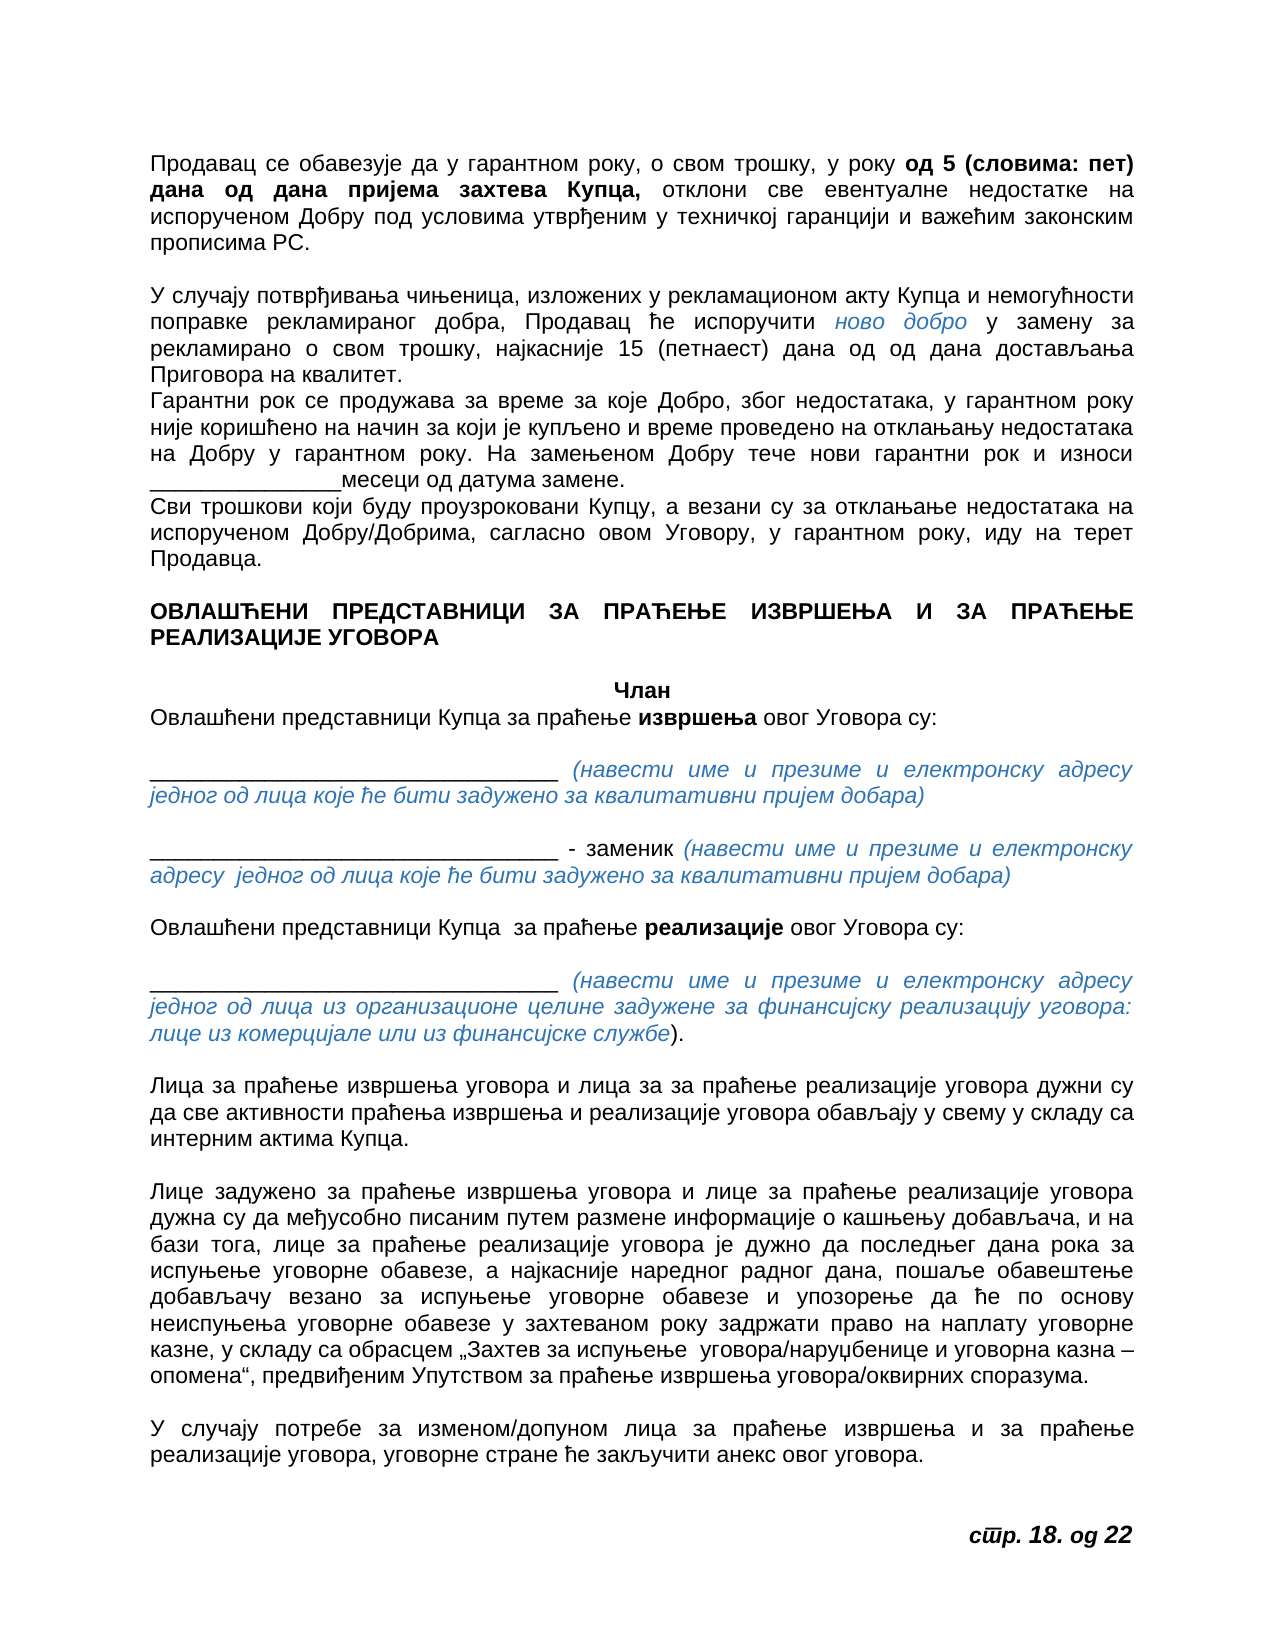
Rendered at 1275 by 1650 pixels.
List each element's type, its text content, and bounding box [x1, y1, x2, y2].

text Продавац се обавезује да у гарантном року, о свом трошку, у року од 5 (словима: пет) дана од дана пријема захтева Купца, отклони све евентуалне недостатке на испорученом Добру под условима утврђеним у техничкој гаранцији и важећим законским прописима РС. [150, 150, 1134, 255]
text ОВЛАШЋЕНИ ПРЕДСТАВНИЦИ ЗА ПРАЋЕЊЕ ИЗВРШЕЊА И ЗА ПРАЋЕЊЕ РЕАЛИЗАЦИЈЕ УГОВОРА [150, 598, 1134, 651]
text Лица за праћење извршења уговора и лица за за праћење реализације уговора дужни су да све активности праћења извршења и реализације уговора обављају у свему у складу са интерним актима Купца. [150, 1072, 1134, 1151]
text Гарантни рок се продужава за време за које Добро, због недостатака, у гарантном року није коришћено на начин за који је купљено и време проведено на отклањању недостатака на Добру у гарантном року. На замењеном Добру тече нови гарантни рок и износи _______________месеци од датума замене. [150, 387, 1134, 493]
text ________________________________ (навести име и презиме и електронску адресу једног од лица из организационе целине задужене за финансијску реализацију уговора: лице из комерцијале или из финансијске службе). [150, 967, 1134, 1046]
text У случају потребе за изменом/допуном лица за праћење извршења и за праћење реализације уговора, уговорне стране ће закључити анекс овог уговора. [150, 1415, 1134, 1468]
text ________________________________ - заменик (навести име и презиме и електронску адресу једног од лица које ће бити задужено за квалитативни пријем добара) [150, 835, 1134, 888]
text Члан [150, 677, 1134, 703]
text Лице задужено за праћење извршења уговора и лице за праћење реализације уговора дужна су да међусобно писаним путем размене информације о кашњењу добављача, и на бази тога, лице за праћење реализације уговора је дужно да последњег дана рока за испуњење уговорне обавезе, а најкасније наредног радног дана, пошаље обавештење добављачу везано за испуњење уговорне обавезе и упозорење да ће по основу неиспуњења уговорне обавезе у захтеваном року задржати право на наплату уговорне казне, у складу са обрасцем „Захтев за испуњење уговора/наруџбенице и уговорна казна – опомена“, предвиђеним Упутством за праћење извршења уговора/оквирних споразума. [150, 1178, 1134, 1389]
text Овлашћени представници Купца за праћење извршења овог Уговора су: [150, 703, 1134, 730]
text У случају потврђивања чињеница, изложених у рекламационом акту Купца и немогућности поправке рекламираног добра, Продавац ће испоручити ново добро у замену за рекламирано о свом трошку, најкасније 15 (петнаест) дана од од дана достављања Приговора на квалитет. [150, 282, 1134, 387]
text Овлашћени представници Купца за праћење реализације овог Уговора су: [150, 914, 1134, 941]
text Сви трошкови који буду проузроковани Купцу, а везани су за отклањање недостатака на испорученом Добру/Добрима, сагласно овом Уговору, у гарантном року, иду на терет Продавца. [150, 493, 1134, 572]
text ________________________________ (навести име и презиме и електронску адресу једног од лица које ће бити задужено за квалитативни пријем добара) [150, 756, 1134, 809]
